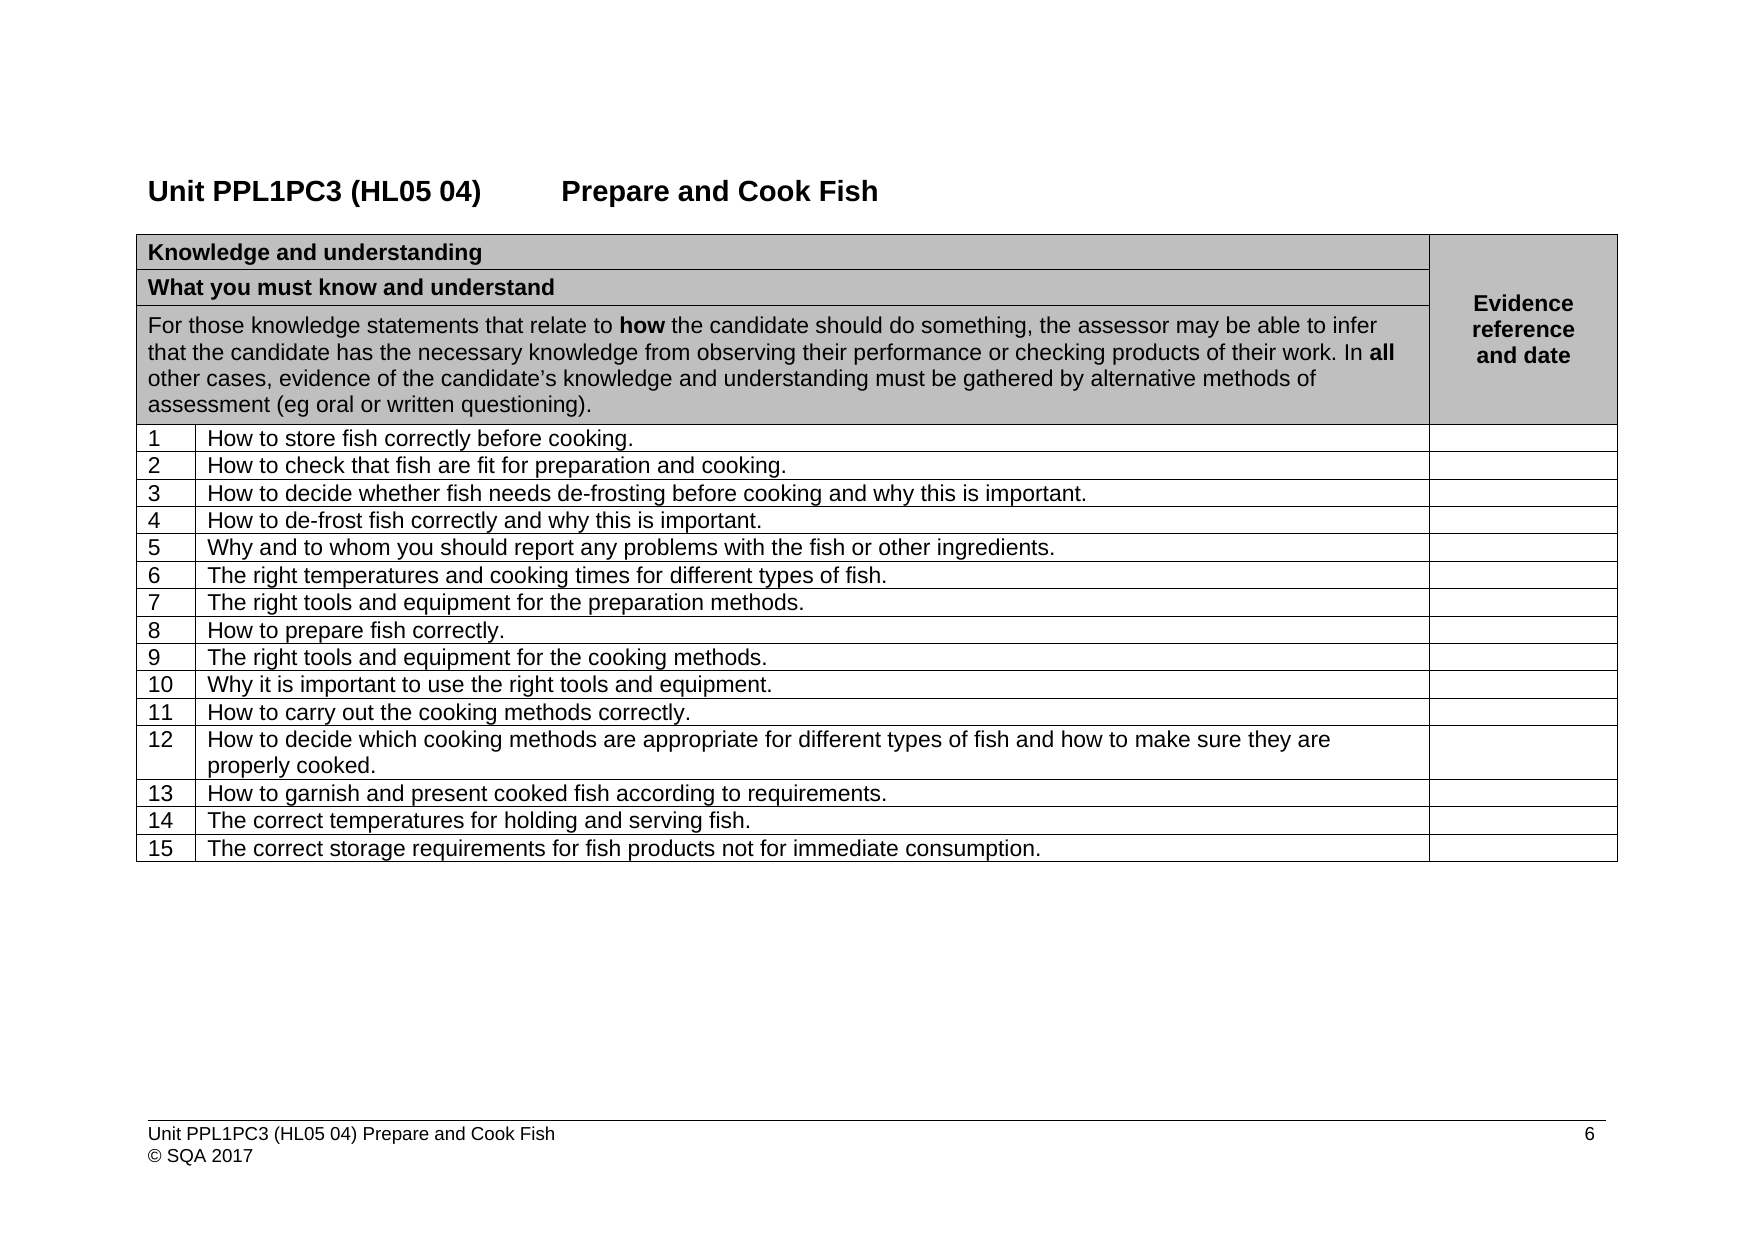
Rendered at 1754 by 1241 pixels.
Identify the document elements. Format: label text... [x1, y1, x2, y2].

table_cell The right temperatures and cooking times for different types of fish. [196, 562, 1429, 588]
table_cell [1430, 534, 1617, 561]
table_cell 2 [137, 452, 195, 478]
table_cell [1430, 807, 1617, 834]
table_cell The correct storage requirements for fish products not for immediate consumption. [196, 835, 1429, 861]
table_cell How to decide which cooking methods are appropriate for different types of fish and how to make sure they are properly cooked. [196, 726, 1429, 779]
table_cell How to prepare fish correctly. [196, 617, 1429, 643]
table_cell [1430, 671, 1617, 698]
table_cell 9 [137, 644, 195, 670]
table_cell 4 [137, 507, 195, 533]
table_cell What you must know and understand [137, 270, 1429, 305]
table_cell 13 [137, 780, 195, 806]
table_cell How to store fish correctly before cooking. [196, 425, 1429, 451]
table_cell How to carry out the cooking methods correctly. [196, 699, 1429, 725]
table_header Knowledge and understanding [137, 235, 1429, 269]
table_cell 3 [137, 480, 195, 506]
table_header Evidence reference and date [1430, 235, 1617, 424]
table_cell [1430, 617, 1617, 643]
table_cell [1430, 589, 1617, 616]
table_cell [1430, 480, 1617, 506]
table_cell 12 [137, 726, 195, 779]
table_cell How to de-frost fish correctly and why this is important. [196, 507, 1429, 533]
table_cell 14 [137, 807, 195, 834]
table_cell For those knowledge statements that relate to how the candidate should do something, the assessor may be able to infer that the candidate has the necessary knowledge from observing their performance or checking products of their work. In all other cases, evidence of the candidate’s knowledge and understanding must be gathered by alternative methods of assessment (eg oral or written questioning). [137, 306, 1429, 424]
table_cell [1430, 780, 1617, 806]
table_cell How to garnish and present cooked fish according to requirements. [196, 780, 1429, 806]
table_cell [1430, 726, 1617, 779]
table_cell The correct temperatures for holding and serving fish. [196, 807, 1429, 834]
table_cell The right tools and equipment for the cooking methods. [196, 644, 1429, 670]
table_cell Why it is important to use the right tools and equipment. [196, 671, 1429, 698]
table_cell [1430, 644, 1617, 670]
table_cell [1430, 699, 1617, 725]
table_cell [1430, 835, 1617, 861]
table_cell How to decide whether fish needs de-frosting before cooking and why this is important. [196, 480, 1429, 506]
table_cell Why and to whom you should report any problems with the fish or other ingredients. [196, 534, 1429, 561]
table_cell 6 [137, 562, 195, 588]
table_cell 5 [137, 534, 195, 561]
table_cell 10 [137, 671, 195, 698]
table_cell The right tools and equipment for the preparation methods. [196, 589, 1429, 616]
table_cell How to check that fish are fit for preparation and cooking. [196, 452, 1429, 478]
table_cell [1430, 452, 1617, 478]
table_cell 11 [137, 699, 195, 725]
table_cell 1 [137, 425, 195, 451]
table_cell [1430, 507, 1617, 533]
table_cell 8 [137, 617, 195, 643]
table_cell 7 [137, 589, 195, 616]
table_cell [1430, 425, 1617, 451]
table_cell 15 [137, 835, 195, 861]
title Unit PPL1PC3 (HL05 04) Prepare and Cook Fish [148, 174, 1606, 208]
table_cell [1430, 562, 1617, 588]
